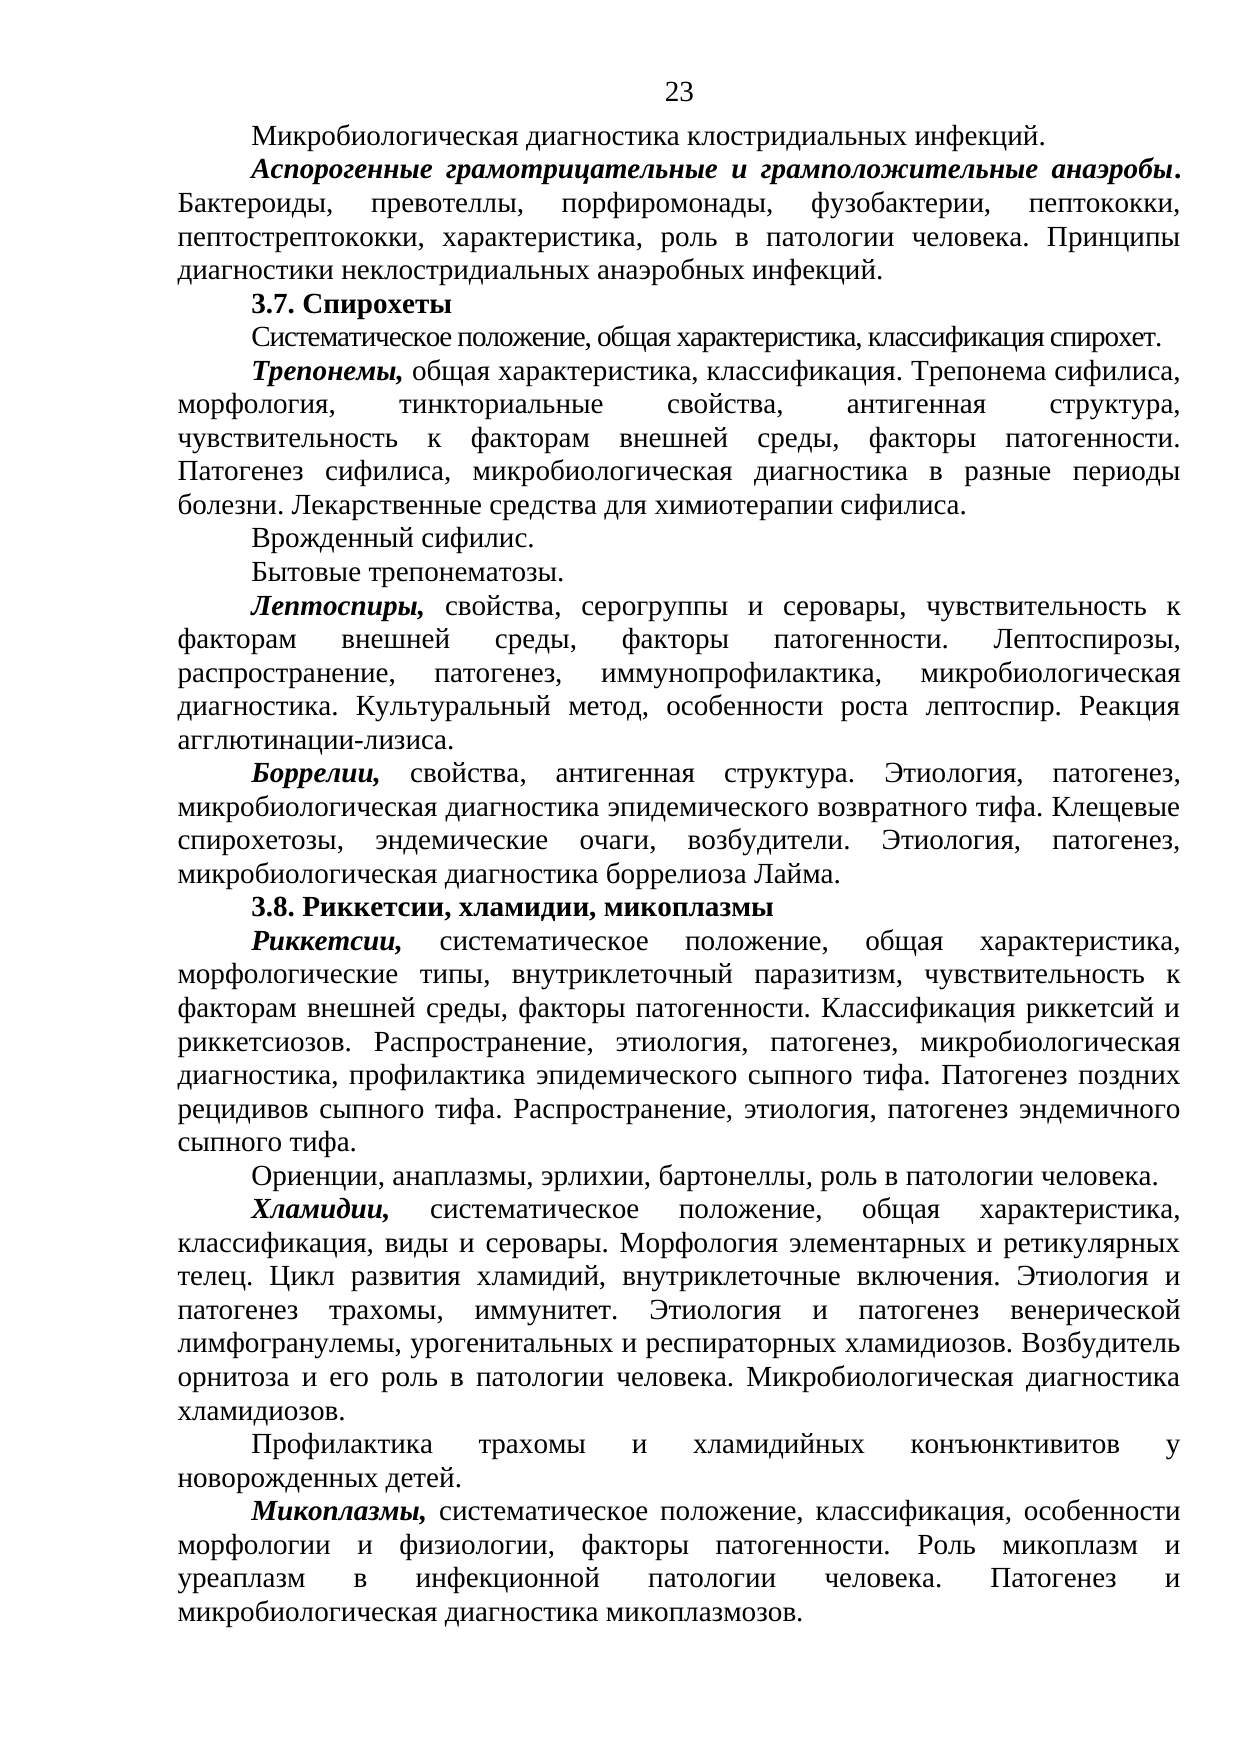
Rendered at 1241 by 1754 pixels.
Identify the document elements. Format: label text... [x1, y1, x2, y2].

text Ориенции, анаплазмы, эрлихии, бартонеллы, роль в патологии человека. [177, 1158, 1181, 1191]
text Трепонемы, общая характеристика, классификация. Трепонема сифилиса, морфология, тинкториальные свойства, антигенная структура, чувствительность к факторам внешней среды, факторы патогенности. Патогенез сифилиса, микробиологическая диагностика в разные периоды болезни. Лекарственные средства для химиотерапии сифилиса. [177, 353, 1181, 521]
text 3.7. Спирохеты [177, 286, 1181, 319]
text Риккетсии, систематическое положение, общая характеристика, морфологические типы, внутриклеточный паразитизм, чувствительность к факторам внешней среды, факторы патогенности. Классификация риккетсий и риккетсиозов. Распространение, этиология, патогенез, микробиологическая диагностика, профилактика эпидемического сыпного тифа. Патогенез поздних рецидивов сыпного тифа. Распространение, этиология, патогенез эндемичного сыпного тифа. [177, 923, 1181, 1158]
text Бытовые трепонематозы. [177, 554, 1181, 588]
text Микоплазмы, систематическое положение, классификация, особенности морфологии и физиологии, факторы патогенности. Роль микоплазм и уреаплазм в инфекционной патологии человека. Патогенез и микробиологическая диагностика микоплазмозов. [177, 1493, 1181, 1627]
text Микробиологическая диагностика клостридиальных инфекций. [177, 118, 1181, 152]
text Боррелии, свойства, антигенная структура. Этиология, патогенез, микробиологическая диагностика эпидемического возвратного тифа. Клещевые спирохетозы, эндемические очаги, возбудители. Этиология, патогенез, микробиологическая диагностика боррелиоза Лайма. [177, 755, 1181, 889]
text Лептоспиры, свойства, серогруппы и серовары, чувствительность к факторам внешней среды, факторы патогенности. Лептоспирозы, распространение, патогенез, иммунопрофилактика, микробиологическая диагностика. Культуральный метод, особенности роста лептоспир. Реакция агглютинации-лизиса. [177, 588, 1181, 755]
text Хламидии, систематическое положение, общая характеристика, классификация, виды и серовары. Морфология элементарных и ретикулярных телец. Цикл развития хламидий, внутриклеточные включения. Этиология и патогенез трахомы, иммунитет. Этиология и патогенез венерической лимфогранулемы, урогенитальных и респираторных хламидиозов. Возбудитель орнитоза и его роль в патологии человека. Микробиологическая диагностика хламидиозов. [177, 1191, 1181, 1426]
text Систематическое положение, общая характеристика, классификация спирохет. [177, 319, 1181, 353]
text Профилактика трахомы и хламидийных конъюнктивитов у новорожденных детей. [177, 1426, 1181, 1493]
text 3.8. Риккетсии, хламидии, микоплазмы [177, 889, 1181, 923]
text Аспорогенные грамотрицательные и грамположительные анаэробы. Бактероиды, превотеллы, порфиромонады, фузобактерии, пептококки, пептострептококки, характеристика, роль в патологии человека. Принципы диагностики неклостридиальных анаэробных инфекций. [177, 152, 1181, 286]
text Врожденный сифилис. [177, 521, 1181, 554]
